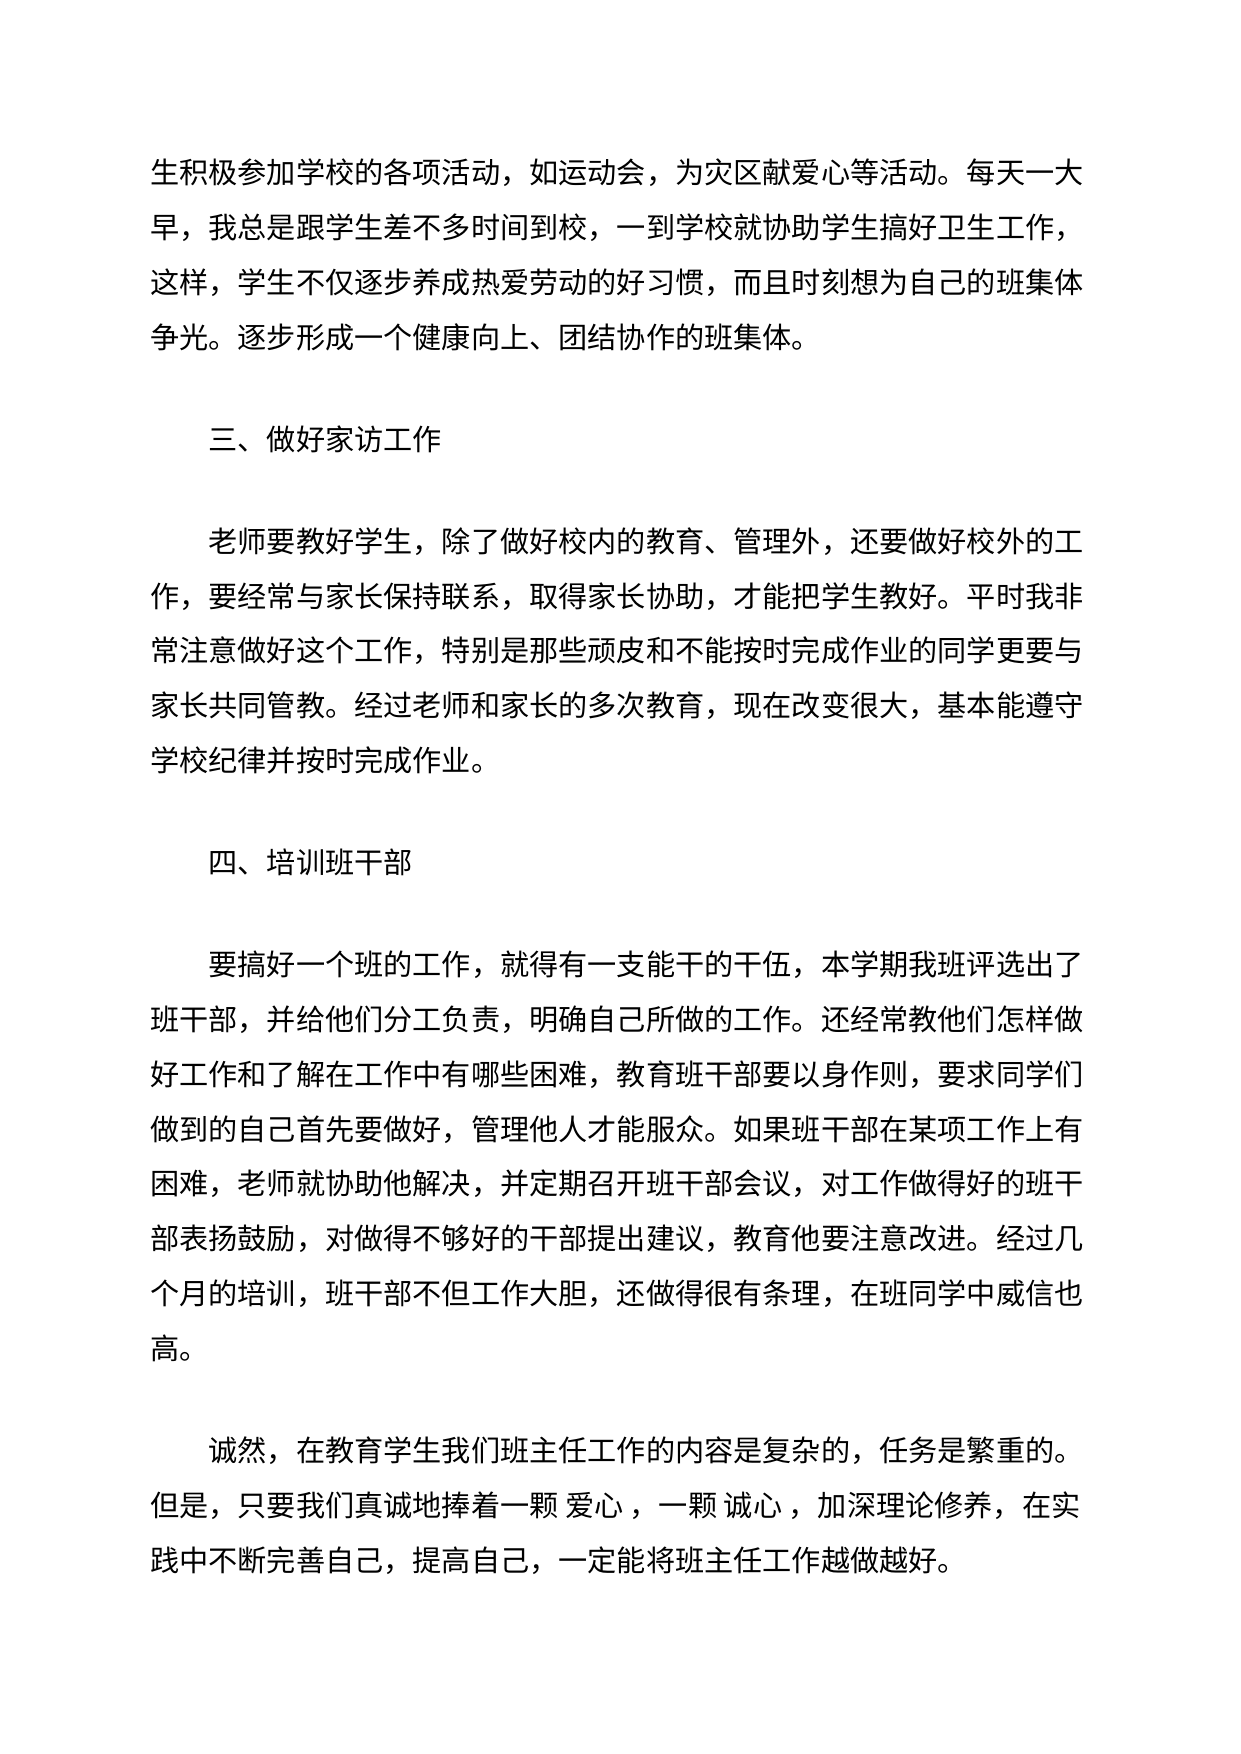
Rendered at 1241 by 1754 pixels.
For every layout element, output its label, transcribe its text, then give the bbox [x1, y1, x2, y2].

text 要搞好一个班的工作，就得有一支能干的干伍，本学期我班评选出了班干部，并给他们分工负责，明确自己所做的工作。还经常教他们怎样做好工作和了解在工作中有哪些困难，教育班干部要以身作则，要求同学们做到的自己首先要做好，管理他人才能服众。如果班干部在某项工作上有困难，老师就协助他解决，并定期召开班干部会议，对工作做得好的班干部表扬鼓励，对做得不够好的干部提出建议，教育他要注意改进。经过几个月的培训，班干部不但工作大胆，还做得很有条理，在班同学中威信也高。 [150, 941, 1090, 1368]
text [150, 150, 1090, 357]
text 四、培训班干部 [150, 839, 1090, 882]
text 诚然，在教育学生我们班主任工作的内容是复杂的，任务是繁重的。但是，只要我们真诚地捧着一颗 爱心 ，一颗 诚心 ，加深理论修养，在实践中不断完善自己，提高自己，一定能将班主任工作越做越好。 [150, 1427, 1090, 1579]
text 三、做好家访工作 [150, 416, 1090, 459]
text 老师要教好学生，除了做好校内的教育、管理外，还要做好校外的工作，要经常与家长保持联系，取得家长协助，才能把学生教好。平时我非常注意做好这个工作，特别是那些顽皮和不能按时完成作业的同学更要与家长共同管教。经过老师和家长的多次教育，现在改变很大，基本能遵守学校纪律并按时完成作业。 [150, 518, 1090, 780]
